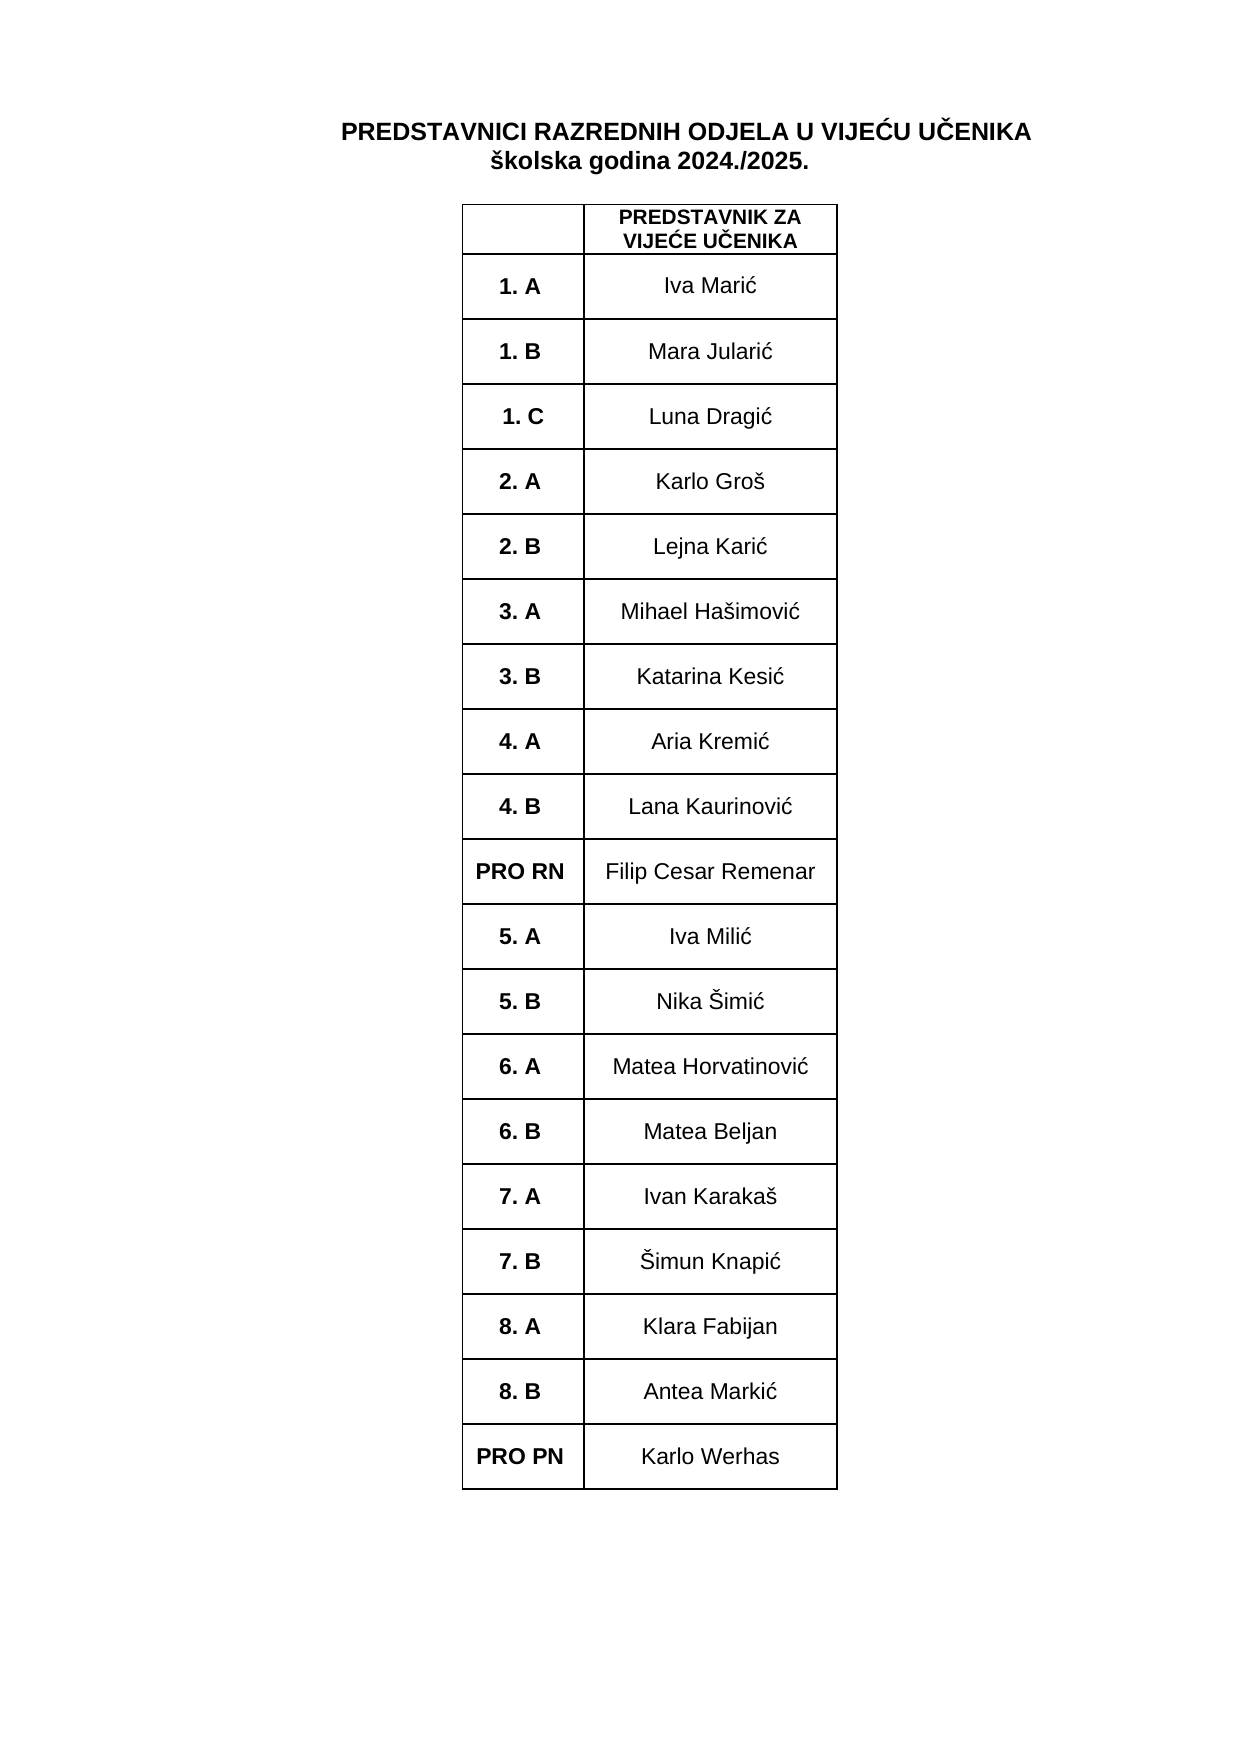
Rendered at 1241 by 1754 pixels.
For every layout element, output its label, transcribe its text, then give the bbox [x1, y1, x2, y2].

table_cell Klara Fabijan [585, 1295, 836, 1358]
table_cell 1. C [463, 385, 583, 448]
table_cell Antea Markić [585, 1360, 836, 1423]
table_cell Lana Kaurinović [585, 775, 836, 838]
table_cell Mara Jularić [585, 320, 836, 383]
table_cell 3. A [463, 580, 583, 643]
table_cell 4. B [463, 775, 583, 838]
table_cell 2. B [463, 515, 583, 578]
table_cell Mihael Hašimović [585, 580, 836, 643]
table_cell Nika Šimić [585, 970, 836, 1033]
table_cell Katarina Kesić [585, 645, 836, 708]
table_cell 6. A [463, 1035, 583, 1098]
table_cell 8. B [463, 1360, 583, 1423]
table_cell 5. B [463, 970, 583, 1033]
table_cell 6. B [463, 1100, 583, 1163]
table_cell Aria Kremić [585, 710, 836, 773]
table_cell Karlo Werhas [585, 1425, 836, 1488]
table_cell Lejna Karić [585, 515, 836, 578]
table_cell Filip Cesar Remenar [585, 840, 836, 903]
table_cell PRO RN [463, 840, 583, 903]
table_header PREDSTAVNIK ZA VIJEĆE UČENIKA [585, 205, 836, 253]
table_cell 1. B [463, 320, 583, 383]
text školska godina 2024./2025. [148, 146, 1152, 175]
table_cell Iva Marić [585, 255, 836, 318]
table_cell Luna Dragić [585, 385, 836, 448]
table_cell 8. A [463, 1295, 583, 1358]
table_cell 7. B [463, 1230, 583, 1293]
table_cell Matea Beljan [585, 1100, 836, 1163]
text PREDSTAVNICI RAZREDNIH ODJELA U VIJEĆU UČENIKA [148, 117, 1152, 146]
table_header [463, 205, 583, 253]
table_cell Šimun Knapić [585, 1230, 836, 1293]
table_cell Iva Milić [585, 905, 836, 968]
table_cell 2. A [463, 450, 583, 513]
table_cell 5. A [463, 905, 583, 968]
table_cell Ivan Karakaš [585, 1165, 836, 1228]
table_cell Matea Horvatinović [585, 1035, 836, 1098]
table_cell 1. A [463, 255, 583, 318]
table_cell Karlo Groš [585, 450, 836, 513]
table_cell PRO PN [463, 1425, 583, 1488]
table_cell 7. A [463, 1165, 583, 1228]
table_cell 3. B [463, 645, 583, 708]
table_cell 4. A [463, 710, 583, 773]
